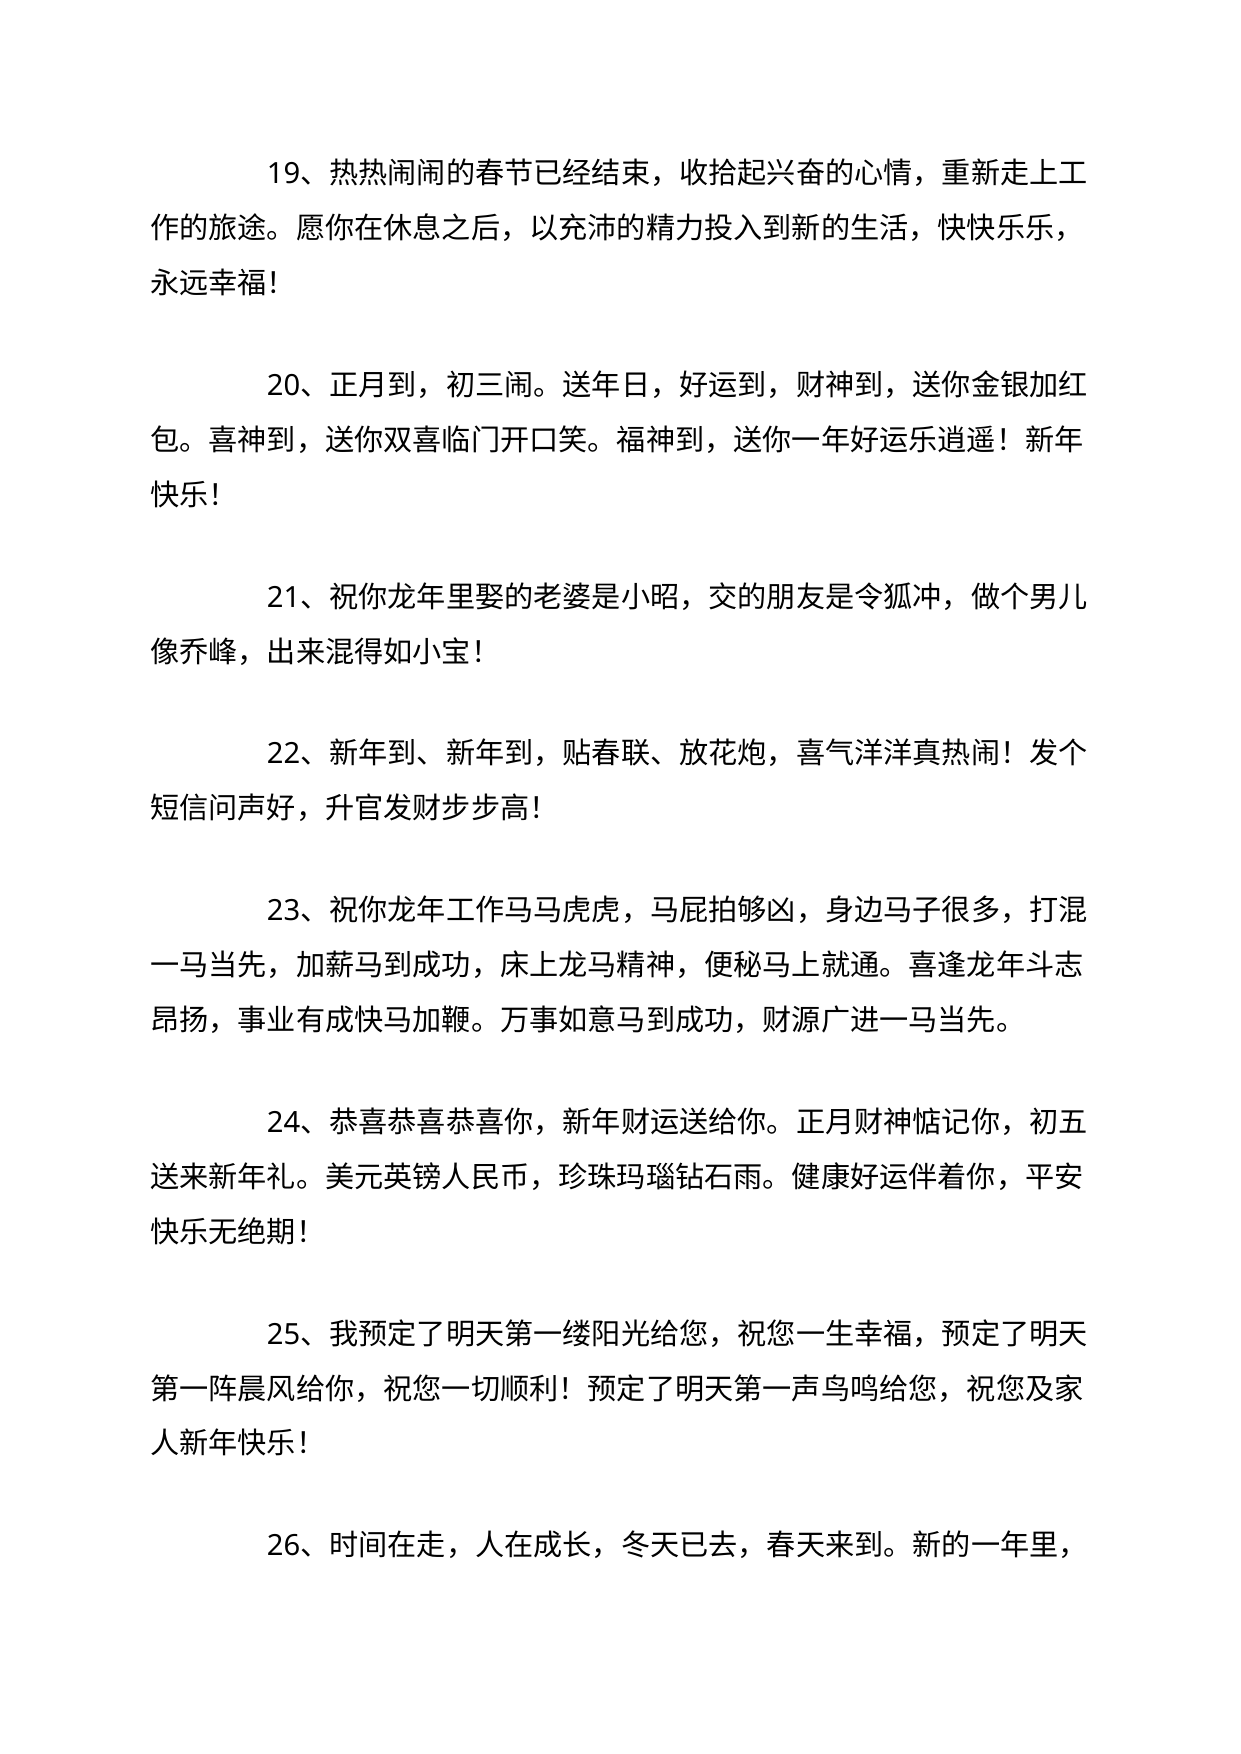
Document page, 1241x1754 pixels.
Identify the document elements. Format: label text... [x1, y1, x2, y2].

text 23、祝你龙年工作马马虎虎，马屁拍够凶，身边马子很多，打混一马当先，加薪马到成功，床上龙马精神，便秘马上就通。喜逢龙年斗志昂扬，事业有成快马加鞭。万事如意马到成功，财源广进一马当先。 [150, 887, 1090, 1039]
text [150, 1522, 1090, 1564]
text 19、热热闹闹的春节已经结束，收拾起兴奋的心情，重新走上工作的旅途。愿你在休息之后，以充沛的精力投入到新的生活，快快乐乐，永远幸福！ [150, 150, 1090, 302]
text 24、恭喜恭喜恭喜你，新年财运送给你。正月财神惦记你，初五送来新年礼。美元英镑人民币，珍珠玛瑙钻石雨。健康好运伴着你，平安快乐无绝期！ [150, 1098, 1090, 1251]
text 21、祝你龙年里娶的老婆是小昭，交的朋友是令狐冲，做个男儿像乔峰，出来混得如小宝！ [150, 573, 1090, 671]
text 20、正月到，初三闹。送年日，好运到，财神到，送你金银加红包。喜神到，送你双喜临门开口笑。福神到，送你一年好运乐逍遥！新年快乐！ [150, 362, 1090, 514]
text 22、新年到、新年到，贴春联、放花炮，喜气洋洋真热闹！发个短信问声好，升官发财步步高！ [150, 730, 1090, 827]
text 25、我预定了明天第一缕阳光给您，祝您一生幸福，预定了明天第一阵晨风给你，祝您一切顺利！预定了明天第一声鸟鸣给您，祝您及家人新年快乐！ [150, 1310, 1090, 1462]
